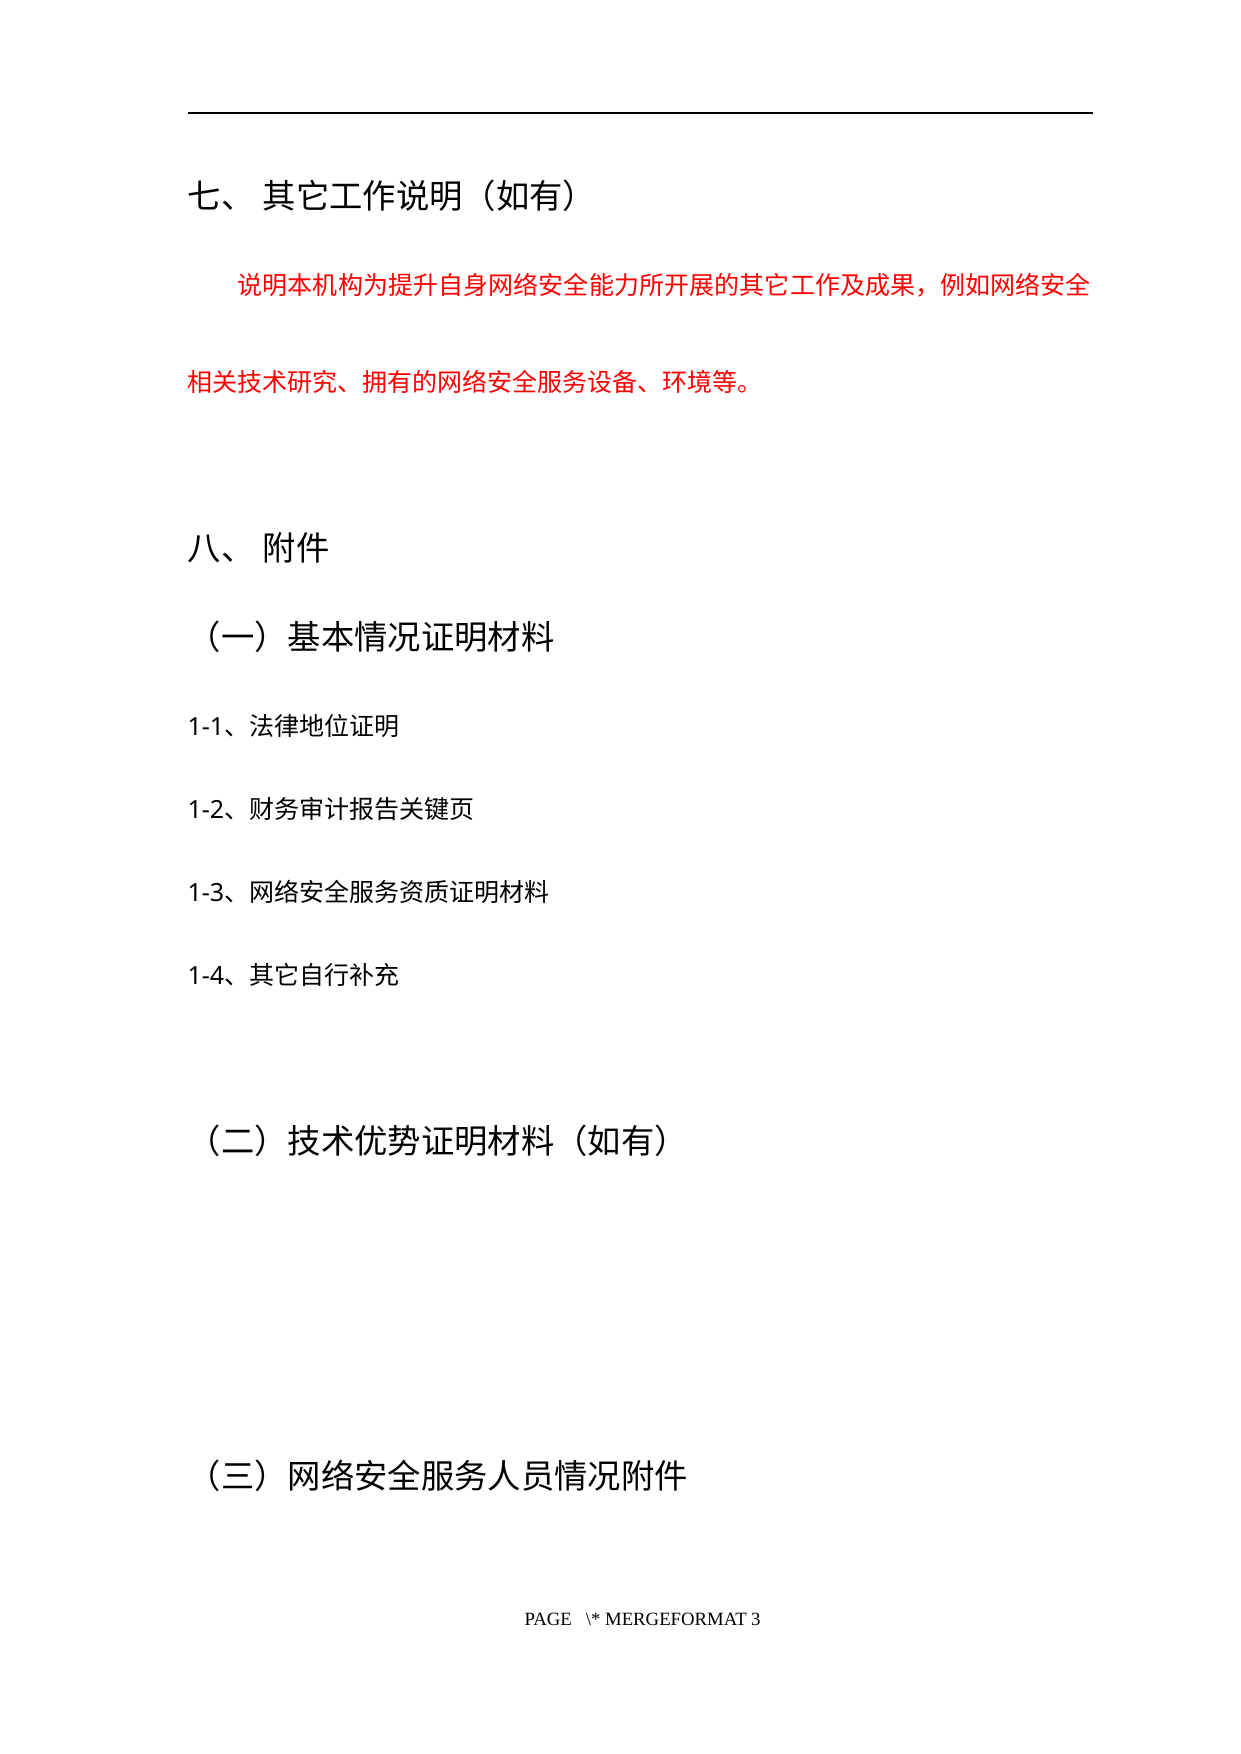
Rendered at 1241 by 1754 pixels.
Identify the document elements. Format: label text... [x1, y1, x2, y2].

text （三）网络安全服务人员情况附件 [187, 1441, 1093, 1506]
text 1-2、财务审计报告关键页 [187, 775, 1093, 840]
text 1-4、其它自行补充 [187, 941, 1093, 1006]
text 1-3、网络安全服务资质证明材料 [187, 858, 1093, 923]
text 1-1、法律地位证明 [187, 692, 1093, 757]
text （二）技术优势证明材料（如有） [187, 1106, 1093, 1171]
text 说明本机构为提升自身网络安全能力所开展的其它工作及成果，例如网络安全相关技术研究、拥有的网络安全服务设备、环境等。 [187, 251, 1093, 413]
list 附件 [187, 514, 1093, 579]
list 其它工作说明（如有） [187, 162, 1093, 227]
text （一）基本情况证明材料 [187, 603, 1093, 668]
